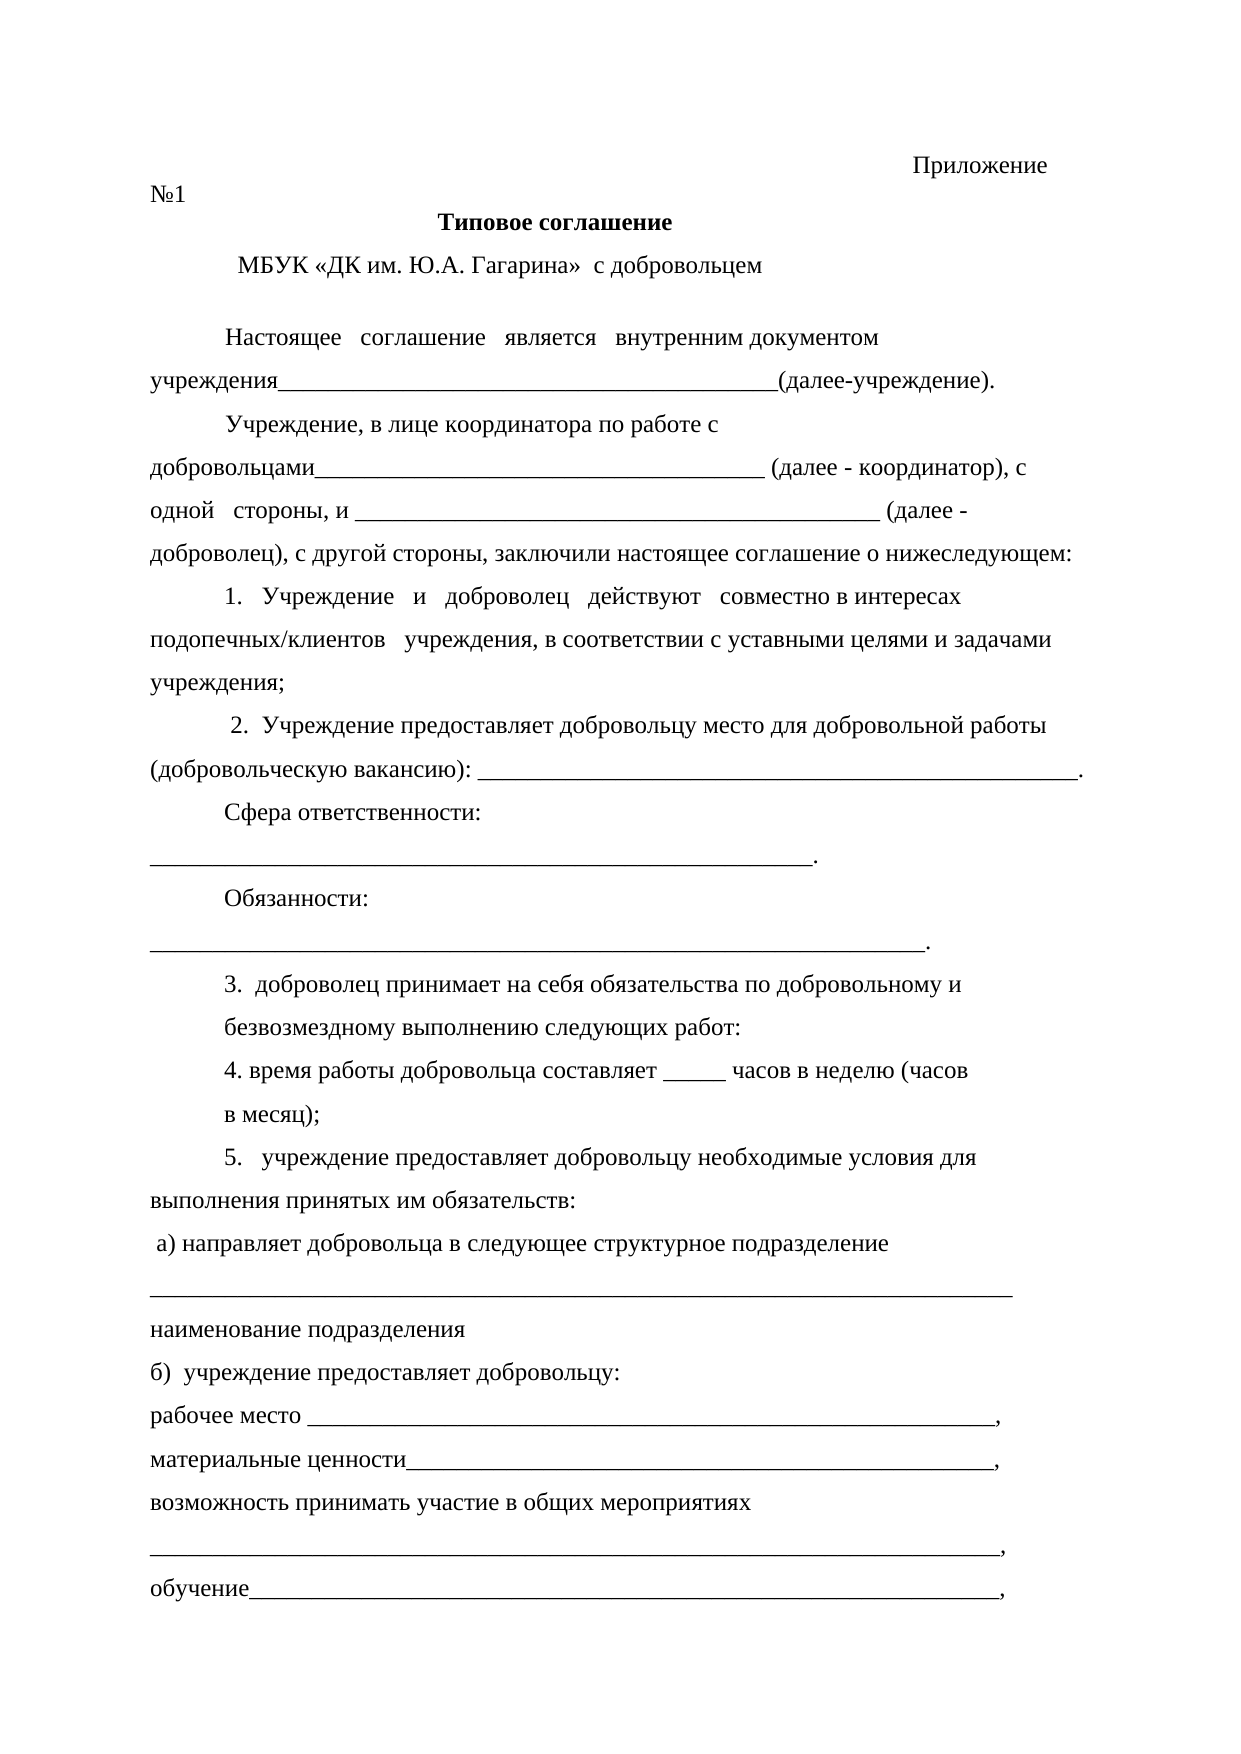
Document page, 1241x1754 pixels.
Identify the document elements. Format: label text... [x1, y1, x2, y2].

text б) учреждение предоставляет добровольцу: [150, 1357, 1090, 1386]
text Обязанности: ______________________________________________________________. [150, 883, 1090, 955]
text в месяц); [150, 1099, 1090, 1127]
text рабочее место _______________________________________________________, [150, 1401, 1090, 1429]
text Настоящее соглашение является внутренним документом учреждения________________________________________(далее-учреждение). Учреждение, в лице координатора по работе с добровольцами____________________________________ (далее - координатор), с одной стороны, и __________________________________________ (далее - доброволец), с другой стороны, заключили настоящее соглашение о нижеследующем: [150, 322, 1090, 567]
text возможность принимать участие в общих мероприятиях ____________________________________________________________________, [150, 1487, 1090, 1559]
text МБУК «ДК им. Ю.А. Гагарина» с добровольцем [225, 251, 1090, 279]
text Типовое соглашение [225, 207, 1090, 236]
text а) направляет добровольца в следующее структурное подразделение _____________________________________________________________________ [150, 1228, 1090, 1300]
text 2. Учреждение предоставляет добровольцу место для добровольной работы (добровольческую вакансию): ________________________________________________. [150, 711, 1090, 782]
text наименование подразделения [150, 1314, 1090, 1343]
text безвозмездному выполнению следующих работ: [150, 1012, 1090, 1041]
text 4. время работы добровольца составляет _____ часов в неделю (часов [150, 1056, 1090, 1084]
text Приложение №1 [150, 150, 1090, 207]
text Сфера ответственности: _____________________________________________________. [150, 797, 1090, 869]
text 1. Учреждение и доброволец действуют совместно в интересах подопечных/клиентов учреждения, в соответствии с уставными целями и задачами учреждения; [150, 581, 1090, 696]
text 5. учреждение предоставляет добровольцу необходимые условия для выполнения принятых им обязательств: [150, 1142, 1090, 1214]
text 3. доброволец принимает на себя обязательства по добровольному и [150, 969, 1090, 998]
text материальные ценности_______________________________________________, [150, 1444, 1090, 1472]
text обучение____________________________________________________________, [150, 1573, 1090, 1602]
